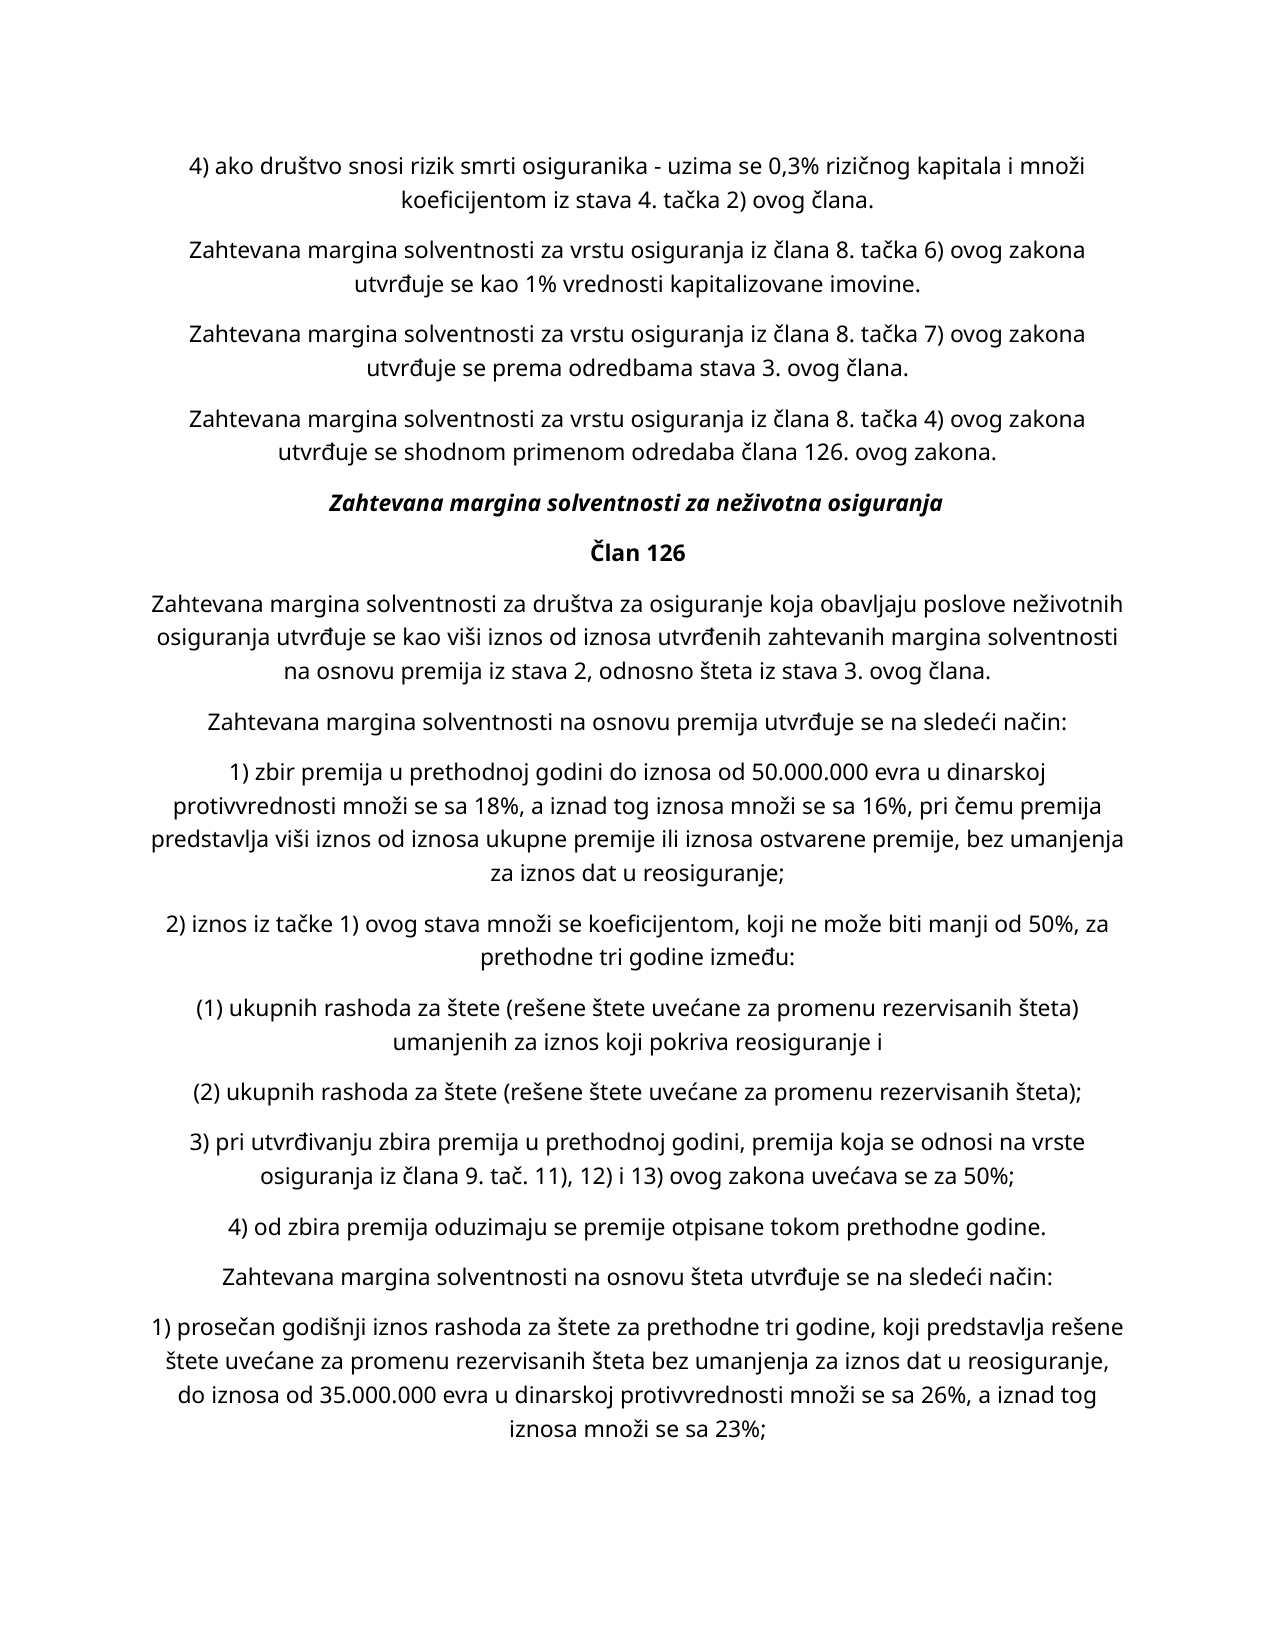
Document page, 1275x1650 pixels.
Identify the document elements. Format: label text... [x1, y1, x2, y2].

text Zahtevana margina solventnosti za neživotna osiguranja [150, 487, 1125, 518]
text 1) zbir premija u prethodnoj godini do iznosa od 50.000.000 evra u dinarskoj protivvrednosti množi se sa 18%, a iznad tog iznosa množi se sa 16%, pri čemu premija predstavlja viši iznos od iznosa ukupne premije ili iznosa ostvarene premije, bez umanjenja za iznos dat u reosiguranje; [150, 756, 1125, 888]
text Zahtevana margina solventnosti za vrstu osiguranja iz člana 8. tačka 4) ovog zakona utvrđuje se shodnom primenom odredaba člana 126. ovog zakona. [150, 402, 1125, 467]
text Zahtevana margina solventnosti za vrstu osiguranja iz člana 8. tačka 6) ovog zakona utvrđuje se kao 1% vrednosti kapitalizovane imovine. [150, 234, 1125, 299]
text 3) pri utvrđivanju zbira premija u prethodnoj godini, premija koja se odnosi na vrste osiguranja iz člana 9. tač. 11), 12) i 13) ovog zakona uvećava se za 50%; [150, 1126, 1125, 1191]
text Zahtevana margina solventnosti za društva za osiguranje koja obavljaju poslove neživotnih osiguranja utvrđuje se kao viši iznos od iznosa utvrđenih zahtevanih margina solventnosti na osnovu premija iz stava 2, odnosno šteta iz stava 3. ovog člana. [150, 587, 1125, 686]
text 4) od zbira premija oduzimaju se premije otpisane tokom prethodne godine. [150, 1210, 1125, 1242]
text Član 126 [150, 537, 1125, 568]
text Zahtevana margina solventnosti na osnovu premija utvrđuje se na sledeći način: [150, 705, 1125, 737]
text 4) ako društvo snosi rizik smrti osiguranika - uzima se 0,3% rizičnog kapitala i množi koeficijentom iz stava 4. tačka 2) ovog člana. [150, 150, 1125, 215]
text Zahtevana margina solventnosti na osnovu šteta utvrđuje se na sledeći način: [150, 1261, 1125, 1292]
text Zahtevana margina solventnosti za vrstu osiguranja iz člana 8. tačka 7) ovog zakona utvrđuje se prema odredbama stava 3. ovog člana. [150, 318, 1125, 383]
text 1) prosečan godišnji iznos rashoda za štete za prethodne tri godine, koji predstavlja rešene štete uvećane za promenu rezervisanih šteta bez umanjenja za iznos dat u reosiguranje, do iznosa od 35.000.000 evra u dinarskoj protivvrednosti množi se sa 26%, a iznad tog iznosa množi se sa 23%; [150, 1311, 1125, 1444]
text (2) ukupnih rashoda za štete (rešene štete uvećane za promenu rezervisanih šteta); [150, 1076, 1125, 1107]
text 2) iznos iz tačke 1) ovog stava množi se koeficijentom, koji ne može biti manji od 50%, za prethodne tri godine između: [150, 907, 1125, 972]
text (1) ukupnih rashoda za štete (rešene štete uvećane za promenu rezervisanih šteta) umanjenih za iznos koji pokriva reosiguranje i [150, 992, 1125, 1057]
